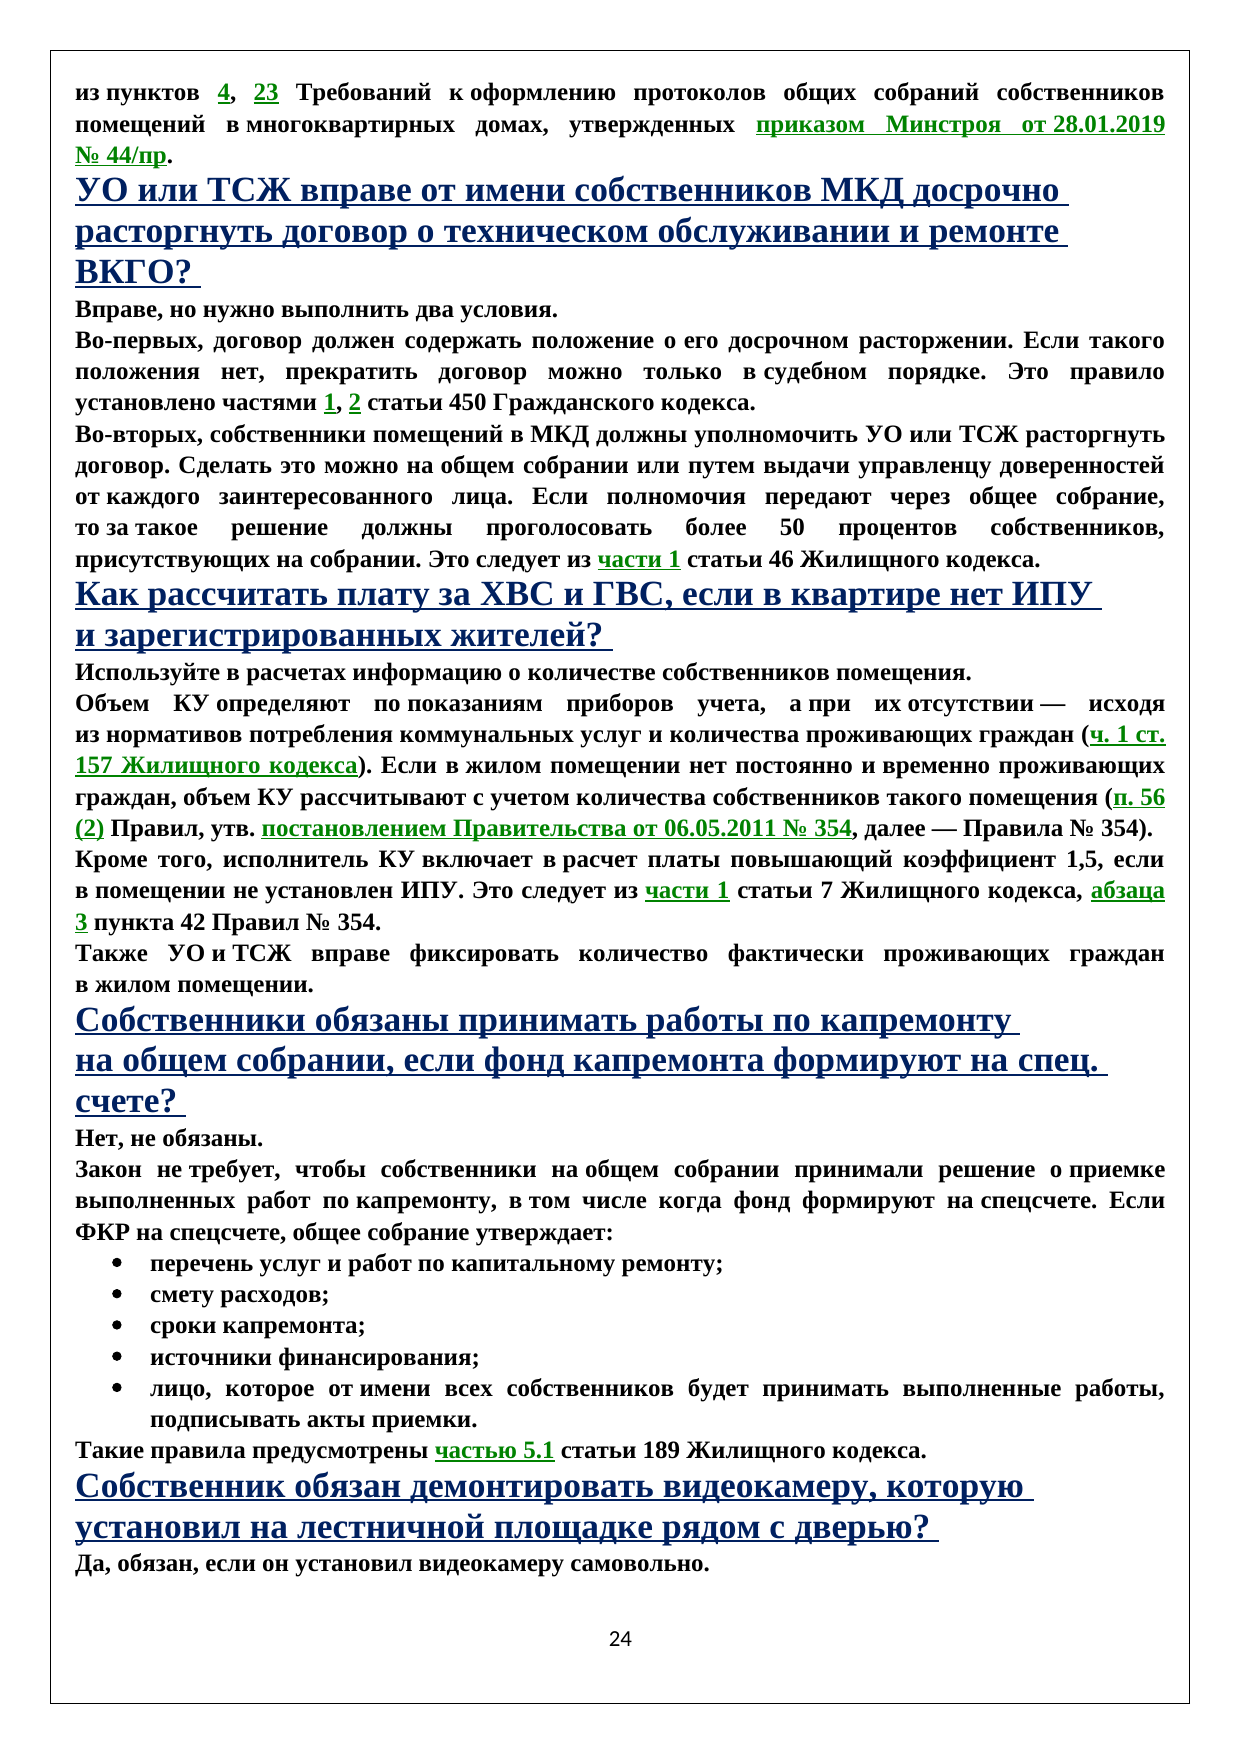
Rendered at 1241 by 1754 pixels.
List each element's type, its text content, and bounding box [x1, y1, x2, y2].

text Используйте в расчетах информацию о количестве собственников помещения. [75, 654, 1165, 685]
list лицо, которое от имени всех собственников будет принимать выполненные работы, подписывать акты приемки. [112, 1370, 1165, 1433]
text Как рассчитать плату за ХВС и ГВС, если в квартире нет ИПУ и зарегистрированных жителей? [75, 572, 1165, 654]
text Закон не требует, чтобы собственники на общем собрании принимали решение о приемке выполненных работ по капремонту, в том числе когда фонд формируют на спецсчете. Если ФКР на спецсчете, общее собрание утверждает: [75, 1152, 1165, 1245]
text Также УО и ТСЖ вправе фиксировать количество фактически проживающих граждан в жилом помещении. [75, 935, 1165, 998]
text Вправе, но нужно выполнить два условия. [75, 291, 1165, 322]
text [75, 75, 1165, 169]
text Нет, не обязаны. [75, 1120, 1165, 1152]
text Во-вторых, собственники помещений в МКД должны уполномочить УО или ТСЖ расторгнуть договор. Сделать это можно на общем собрании или путем выдачи управленцу доверенностей от каждого заинтересованного лица. Если полномочия передают через общее собрание, то за такое решение должны проголосовать более 50 процентов собственников, присутствующих на собрании. Это следует из части 1 статьи 46 Жилищного кодекса. [75, 416, 1165, 572]
text Объем КУ определяют по показаниям приборов учета, а при их отсутствии — исходя из нормативов потребления коммунальных услуг и количества проживающих граждан (ч. 1 ст. 157 Жилищного кодекса). Если в жилом помещении нет постоянно и временно проживающих граждан, объем КУ рассчитывают с учетом количества собственников такого помещения (п. 56 (2) Правил, утв. постановлением Правительства от 06.05.2011 № 354, далее — Правила № 354). [75, 685, 1165, 842]
text Во-первых, договор должен содержать положение о его досрочном расторжении. Если такого положения нет, прекратить договор можно только в судебном порядке. Это правило установлено частями 1, 2 статьи 450 Гражданского кодекса. [75, 322, 1165, 416]
list сроки капремонта; [112, 1308, 1165, 1339]
list смету расходов; [112, 1277, 1165, 1308]
list перечень услуг и работ по капитальному ремонту; [112, 1245, 1165, 1277]
text Собственник обязан демонтировать видеокамеру, которую установил на лестничной площадке рядом с дверью? [75, 1464, 1165, 1546]
text Собственники обязаны принимать работы по капремонту на общем собрании, если фонд капремонта формируют на спец. счете? [75, 998, 1165, 1120]
text Такие правила предусмотрены частью 5.1 статьи 189 Жилищного кодекса. [75, 1433, 1165, 1464]
text УО или ТСЖ вправе от имени собственников МКД досрочно расторгнуть договор о техническом обслуживании и ремонте ВКГО? [75, 169, 1165, 291]
text Кроме того, исполнитель КУ включает в расчет платы повышающий коэффициент 1,5, если в помещении не установлен ИПУ. Это следует из части 1 статьи 7 Жилищного кодекса, абзаца 3 пункта 42 Правил № 354. [75, 842, 1165, 935]
text Да, обязан, если он установил видеокамеру самовольно. [75, 1546, 1165, 1577]
list источники финансирования; [112, 1339, 1165, 1370]
